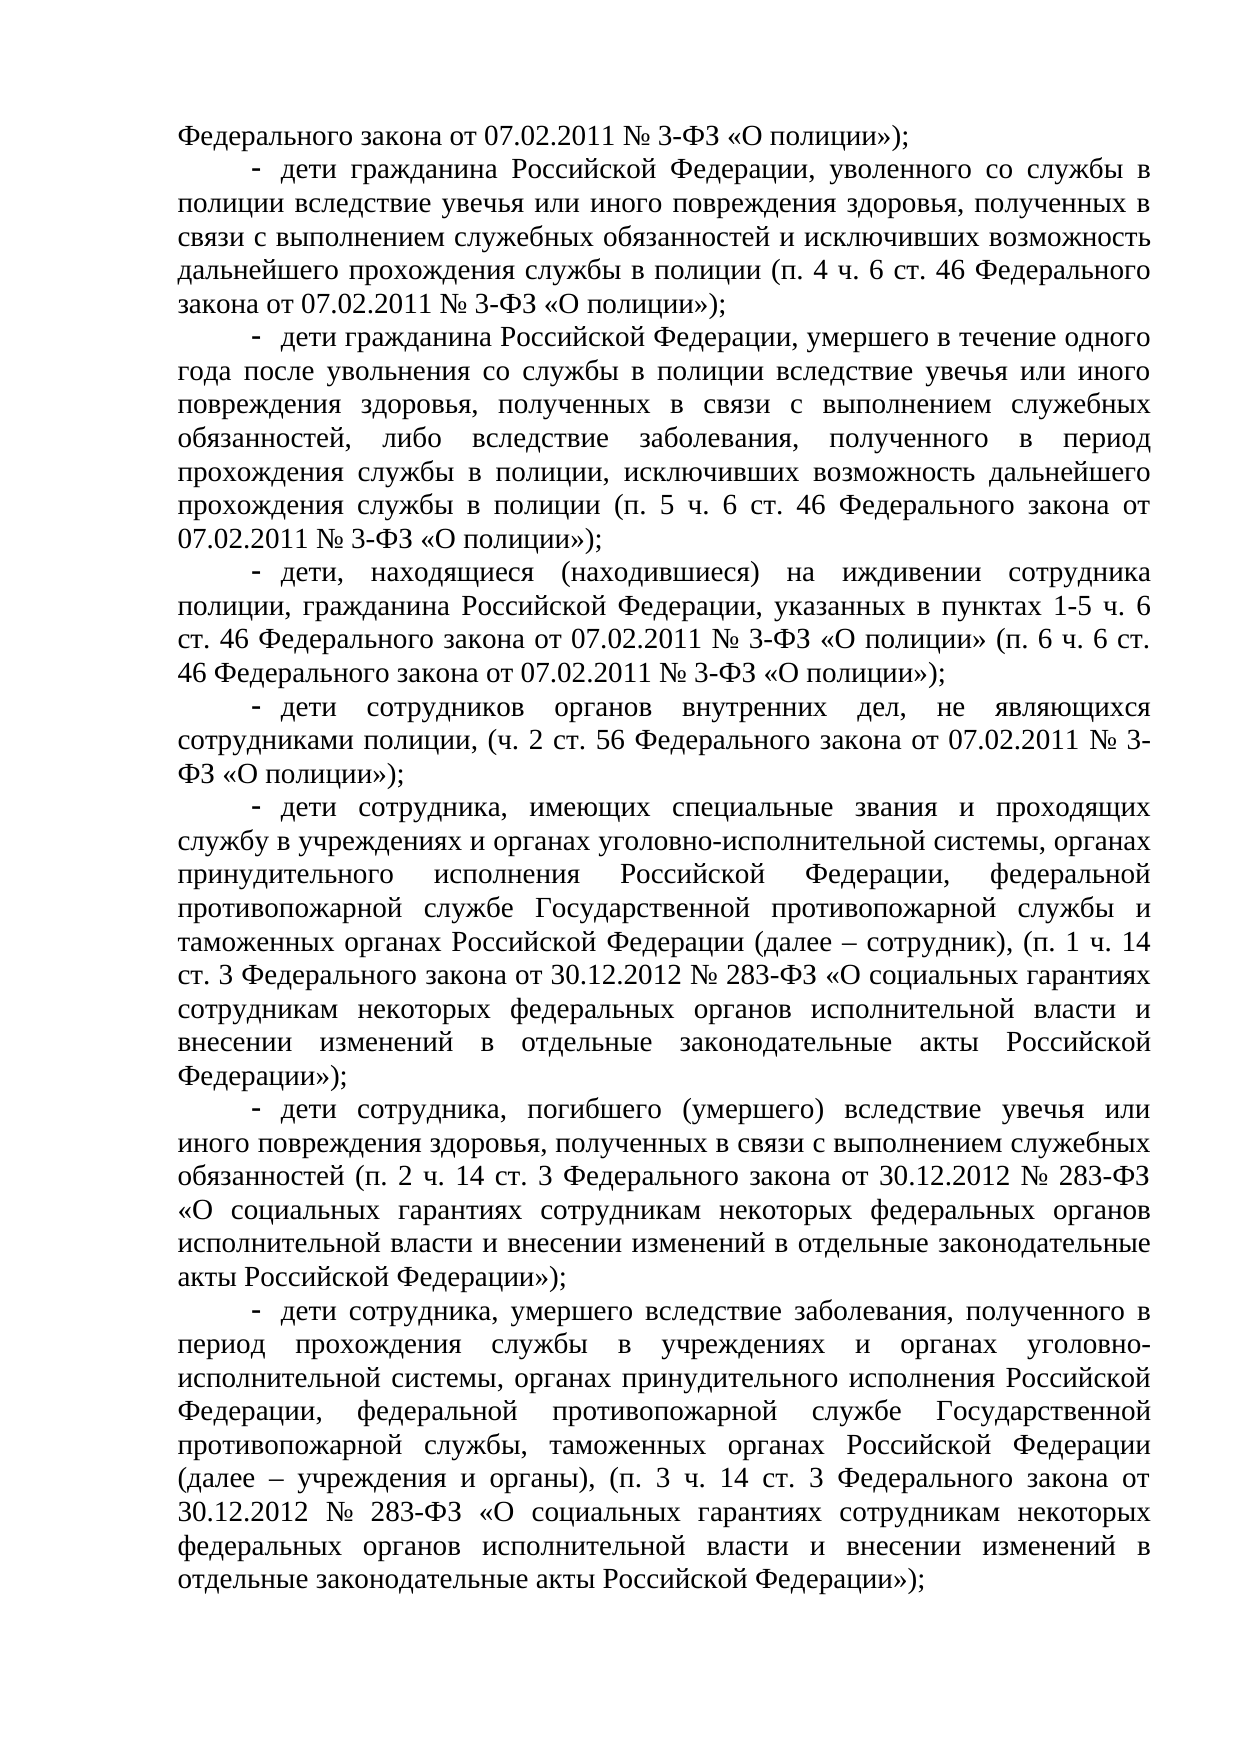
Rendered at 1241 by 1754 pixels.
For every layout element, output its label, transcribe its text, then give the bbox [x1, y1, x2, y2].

list дети сотрудника, имеющих специальные звания и проходящих службу в учреждениях и органах уголовно-исполнительной системы, органах принудительного исполнения Российской Федерации, федеральной противопожарной службе Государственной противопожарной службы и таможенных органах Российской Федерации (далее – сотрудник), (п. 1 ч. 14 ст. 3 Федерального закона от 30.12.2012 № 283-ФЗ «О социальных гарантиях сотрудникам некоторых федеральных органов исполнительной власти и внесении изменений в отдельные законодательные акты Российской Федерации»); [177, 789, 1152, 1091]
list дети сотрудников органов внутренних дел, не являющихся сотрудниками полиции, (ч. 2 ст. 56 Федерального закона от 07.02.2011 № 3-ФЗ «О полиции»); [177, 689, 1152, 789]
list дети, находящиеся (находившиеся) на иждивении сотрудника полиции, гражданина Российской Федерации, указанных в пунктах 1-5 ч. 6 ст. 46 Федерального закона от 07.02.2011 № 3-ФЗ «О полиции» (п. 6 ч. 6 ст. 46 Федерального закона от 07.02.2011 № 3-ФЗ «О полиции»); [177, 554, 1152, 689]
list дети гражданина Российской Федерации, умершего в течение одного года после увольнения со службы в полиции вследствие увечья или иного повреждения здоровья, полученных в связи с выполнением служебных обязанностей, либо вследствие заболевания, полученного в период прохождения службы в полиции, исключивших возможность дальнейшего прохождения службы в полиции (п. 5 ч. 6 ст. 46 Федерального закона от 07.02.2011 № 3-ФЗ «О полиции»); [177, 319, 1152, 554]
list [177, 118, 1152, 152]
list дети гражданина Российской Федерации, уволенного со службы в полиции вследствие увечья или иного повреждения здоровья, полученных в связи с выполнением служебных обязанностей и исключивших возможность дальнейшего прохождения службы в полиции (п. 4 ч. 6 ст. 46 Федерального закона от 07.02.2011 № 3-ФЗ «О полиции»); [177, 152, 1152, 319]
list дети сотрудника, умершего вследствие заболевания, полученного в период прохождения службы в учреждениях и органах уголовно-исполнительной системы, органах принудительного исполнения Российской Федерации, федеральной противопожарной службе Государственной противопожарной службы, таможенных органах Российской Федерации (далее – учреждения и органы), (п. 3 ч. 14 ст. 3 Федерального закона от 30.12.2012 № 283-ФЗ «О социальных гарантиях сотрудникам некоторых федеральных органов исполнительной власти и внесении изменений в отдельные законодательные акты Российской Федерации»); [177, 1293, 1152, 1595]
list дети сотрудника, погибшего (умершего) вследствие увечья или иного повреждения здоровья, полученных в связи с выполнением служебных обязанностей (п. 2 ч. 14 ст. 3 Федерального закона от 30.12.2012 № 283-ФЗ «О социальных гарантиях сотрудникам некоторых федеральных органов исполнительной власти и внесении изменений в отдельные законодательные акты Российской Федерации»); [177, 1091, 1152, 1293]
